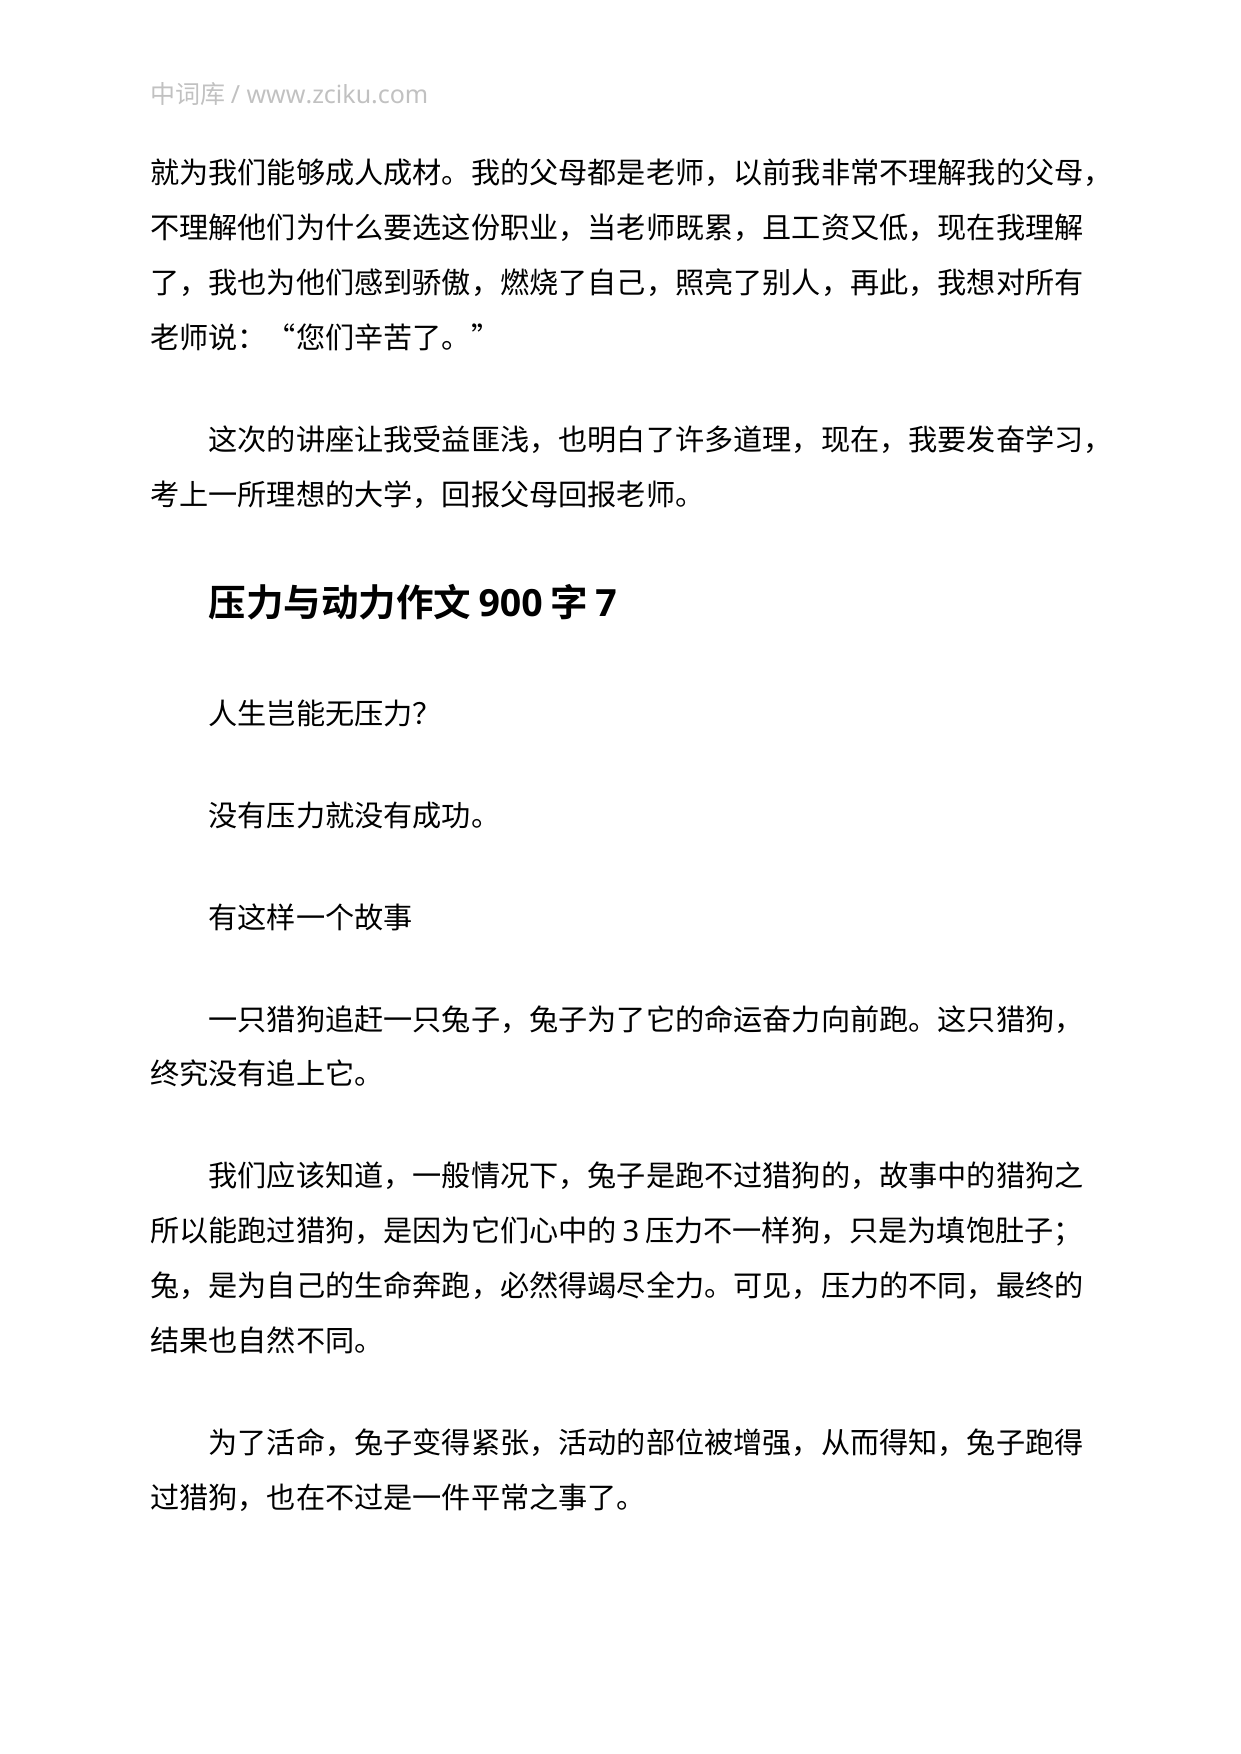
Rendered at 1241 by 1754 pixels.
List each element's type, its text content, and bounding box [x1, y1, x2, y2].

text 压力与动力作文900字7 [150, 573, 1090, 628]
text 为了活命，兔子变得紧张，活动的部位被增强，从而得知，兔子跑得过猎狗，也在不过是一件平常之事了。 [150, 1419, 1090, 1516]
text 有这样一个故事 [150, 894, 1090, 937]
text 人生岂能无压力？ [150, 691, 1090, 733]
text 没有压力就没有成功。 [150, 792, 1090, 835]
text 我们应该知道，一般情况下，兔子是跑不过猎狗的，故事中的猎狗之所以能跑过猎狗，是因为它们心中的3压力不一样狗，只是为填饱肚子；兔，是为自己的生命奔跑，必然得竭尽全力。可见，压力的不同，最终的结果也自然不同。 [150, 1153, 1090, 1360]
text 这次的讲座让我受益匪浅，也明白了许多道理，现在，我要发奋学习，考上一所理想的大学，回报父母回报老师。 [150, 416, 1090, 514]
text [150, 150, 1090, 357]
text 一只猎狗追赶一只兔子，兔子为了它的命运奋力向前跑。这只猎狗，终究没有追上它。 [150, 996, 1090, 1093]
